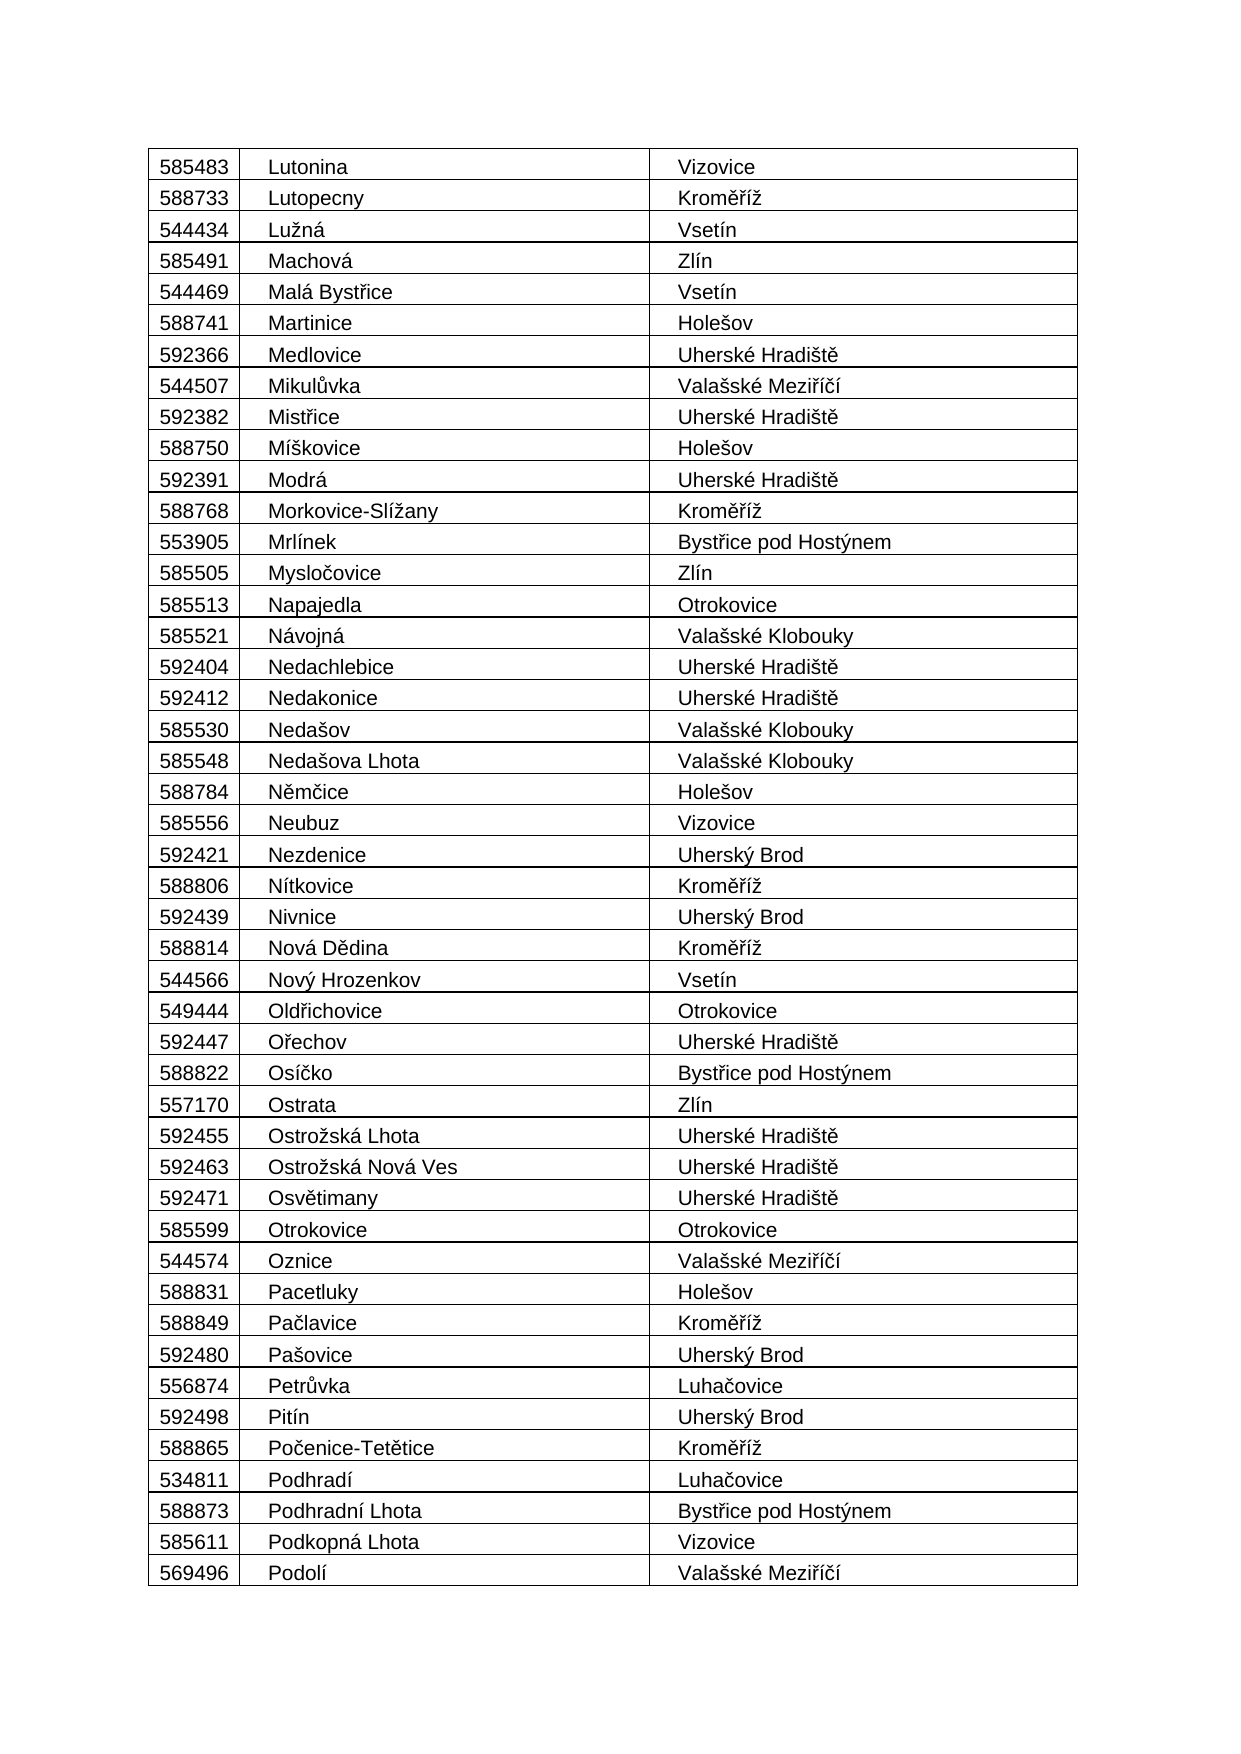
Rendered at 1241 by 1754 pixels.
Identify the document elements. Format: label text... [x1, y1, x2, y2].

table_cell Nedachlebice [240, 649, 649, 679]
table_cell Vsetín [650, 211, 1077, 241]
table_cell 592366 [149, 336, 239, 366]
table_cell 592404 [149, 649, 239, 679]
table_cell Otrokovice [650, 993, 1077, 1023]
table_cell Machová [240, 243, 649, 273]
table_cell 592480 [149, 1336, 239, 1366]
table_cell Bystřice pod Hostýnem [650, 524, 1077, 554]
table_cell 592498 [149, 1399, 239, 1429]
table_cell Nová Dědina [240, 930, 649, 960]
table_cell Vsetín [650, 961, 1077, 991]
table_cell Valašské Klobouky [650, 743, 1077, 773]
table_cell Pačlavice [240, 1305, 649, 1335]
table_cell Mrlínek [240, 524, 649, 554]
table_cell Vizovice [650, 1524, 1077, 1554]
table_cell 544434 [149, 211, 239, 241]
table_cell Uherské Hradiště [650, 680, 1077, 710]
table_cell Luhačovice [650, 1461, 1077, 1491]
table_cell Míškovice [240, 430, 649, 460]
table_cell Nedakonice [240, 680, 649, 710]
table_cell 588768 [149, 493, 239, 523]
table_cell Bystřice pod Hostýnem [650, 1493, 1077, 1523]
table_cell Valašské Meziříčí [650, 1243, 1077, 1273]
table_cell Petrůvka [240, 1368, 649, 1398]
table_cell Ostrata [240, 1086, 649, 1116]
table_cell Uherský Brod [650, 836, 1077, 866]
table_cell Valašské Klobouky [650, 618, 1077, 648]
table_cell 549444 [149, 993, 239, 1023]
table_cell Morkovice-Slížany [240, 493, 649, 523]
table_cell Mistřice [240, 399, 649, 429]
table_cell Kroměříž [650, 180, 1077, 210]
table_cell Uherské Hradiště [650, 649, 1077, 679]
table_cell 588822 [149, 1055, 239, 1085]
table_cell 556874 [149, 1368, 239, 1398]
table_cell 592471 [149, 1180, 239, 1210]
table_cell 585491 [149, 243, 239, 273]
table_cell Podhradní Lhota [240, 1493, 649, 1523]
table_cell Ořechov [240, 1024, 649, 1054]
table_cell Neubuz [240, 805, 649, 835]
table_cell 544507 [149, 368, 239, 398]
table_cell Valašské Meziříčí [650, 368, 1077, 398]
table_cell Nedašov [240, 711, 649, 741]
table_cell Otrokovice [650, 586, 1077, 616]
table_cell Martinice [240, 305, 649, 335]
table_cell Podkopná Lhota [240, 1524, 649, 1554]
table_cell Nítkovice [240, 868, 649, 898]
table_cell 588814 [149, 930, 239, 960]
table_cell Otrokovice [650, 1211, 1077, 1241]
table_cell Uherské Hradiště [650, 1118, 1077, 1148]
table_cell Malá Bystřice [240, 274, 649, 304]
table_cell Nezdenice [240, 836, 649, 866]
table_cell 592447 [149, 1024, 239, 1054]
table_cell Uherské Hradiště [650, 1149, 1077, 1179]
table_cell Lutonina [240, 149, 649, 179]
table_cell 588784 [149, 774, 239, 804]
table_cell 592382 [149, 399, 239, 429]
table_cell Kroměříž [650, 930, 1077, 960]
table_cell 585548 [149, 743, 239, 773]
table_cell Holešov [650, 774, 1077, 804]
table_cell Podhradí [240, 1461, 649, 1491]
table_cell 592421 [149, 836, 239, 866]
table_cell Luhačovice [650, 1368, 1077, 1398]
table_cell Mysločovice [240, 555, 649, 585]
table_cell Pitín [240, 1399, 649, 1429]
table_cell Holešov [650, 430, 1077, 460]
table_cell Valašské Meziříčí [650, 1555, 1077, 1585]
table_cell Medlovice [240, 336, 649, 366]
table_cell 585599 [149, 1211, 239, 1241]
table_cell 588750 [149, 430, 239, 460]
table_cell Kroměříž [650, 493, 1077, 523]
table_cell Uherské Hradiště [650, 1024, 1077, 1054]
table_cell Uherské Hradiště [650, 1180, 1077, 1210]
table_cell 592391 [149, 461, 239, 491]
table_cell Holešov [650, 305, 1077, 335]
table_cell Počenice-Tetětice [240, 1430, 649, 1460]
table_cell Bystřice pod Hostýnem [650, 1055, 1077, 1085]
table_cell Kroměříž [650, 1430, 1077, 1460]
table_cell Uherské Hradiště [650, 461, 1077, 491]
table_cell Pašovice [240, 1336, 649, 1366]
table_cell 592455 [149, 1118, 239, 1148]
table_cell Nový Hrozenkov [240, 961, 649, 991]
table_cell Vsetín [650, 274, 1077, 304]
table_cell 585505 [149, 555, 239, 585]
table_cell Osvětimany [240, 1180, 649, 1210]
table_cell Osíčko [240, 1055, 649, 1085]
table_cell Uherský Brod [650, 899, 1077, 929]
table_cell 592463 [149, 1149, 239, 1179]
table_cell 544566 [149, 961, 239, 991]
table_cell Valašské Klobouky [650, 711, 1077, 741]
table_cell Kroměříž [650, 1305, 1077, 1335]
table_cell Otrokovice [240, 1211, 649, 1241]
table_cell 588741 [149, 305, 239, 335]
table_cell 592439 [149, 899, 239, 929]
table_cell Lužná [240, 211, 649, 241]
table_cell Holešov [650, 1274, 1077, 1304]
table_cell Uherské Hradiště [650, 336, 1077, 366]
table_cell 534811 [149, 1461, 239, 1491]
table_cell 588849 [149, 1305, 239, 1335]
table_cell 592412 [149, 680, 239, 710]
table_cell Uherské Hradiště [650, 399, 1077, 429]
table_cell Nedašova Lhota [240, 743, 649, 773]
table_cell 585513 [149, 586, 239, 616]
table_cell Návojná [240, 618, 649, 648]
table_cell Vizovice [650, 149, 1077, 179]
table_cell Vizovice [650, 805, 1077, 835]
table_cell 585530 [149, 711, 239, 741]
table_cell Kroměříž [650, 868, 1077, 898]
table_cell 569496 [149, 1555, 239, 1585]
table_cell Zlín [650, 555, 1077, 585]
table_cell Zlín [650, 243, 1077, 273]
table_cell 544469 [149, 274, 239, 304]
table_cell Oldřichovice [240, 993, 649, 1023]
table_cell 588831 [149, 1274, 239, 1304]
table_cell Ostrožská Lhota [240, 1118, 649, 1148]
table_cell 585521 [149, 618, 239, 648]
table_cell Modrá [240, 461, 649, 491]
table_cell Mikulůvka [240, 368, 649, 398]
table_cell 553905 [149, 524, 239, 554]
table_cell 585611 [149, 1524, 239, 1554]
table_cell Podolí [240, 1555, 649, 1585]
table_cell 588865 [149, 1430, 239, 1460]
table_cell Nivnice [240, 899, 649, 929]
table_cell 588806 [149, 868, 239, 898]
table_cell 544574 [149, 1243, 239, 1273]
table_cell Uherský Brod [650, 1399, 1077, 1429]
table_cell Napajedla [240, 586, 649, 616]
table_cell Ostrožská Nová Ves [240, 1149, 649, 1179]
table_cell Zlín [650, 1086, 1077, 1116]
table_cell Lutopecny [240, 180, 649, 210]
table_cell 588733 [149, 180, 239, 210]
table_cell 585556 [149, 805, 239, 835]
table_cell 557170 [149, 1086, 239, 1116]
table_cell 585483 [149, 149, 239, 179]
table_cell Oznice [240, 1243, 649, 1273]
table_cell Uherský Brod [650, 1336, 1077, 1366]
table_cell Němčice [240, 774, 649, 804]
table_cell Pacetluky [240, 1274, 649, 1304]
table_cell 588873 [149, 1493, 239, 1523]
